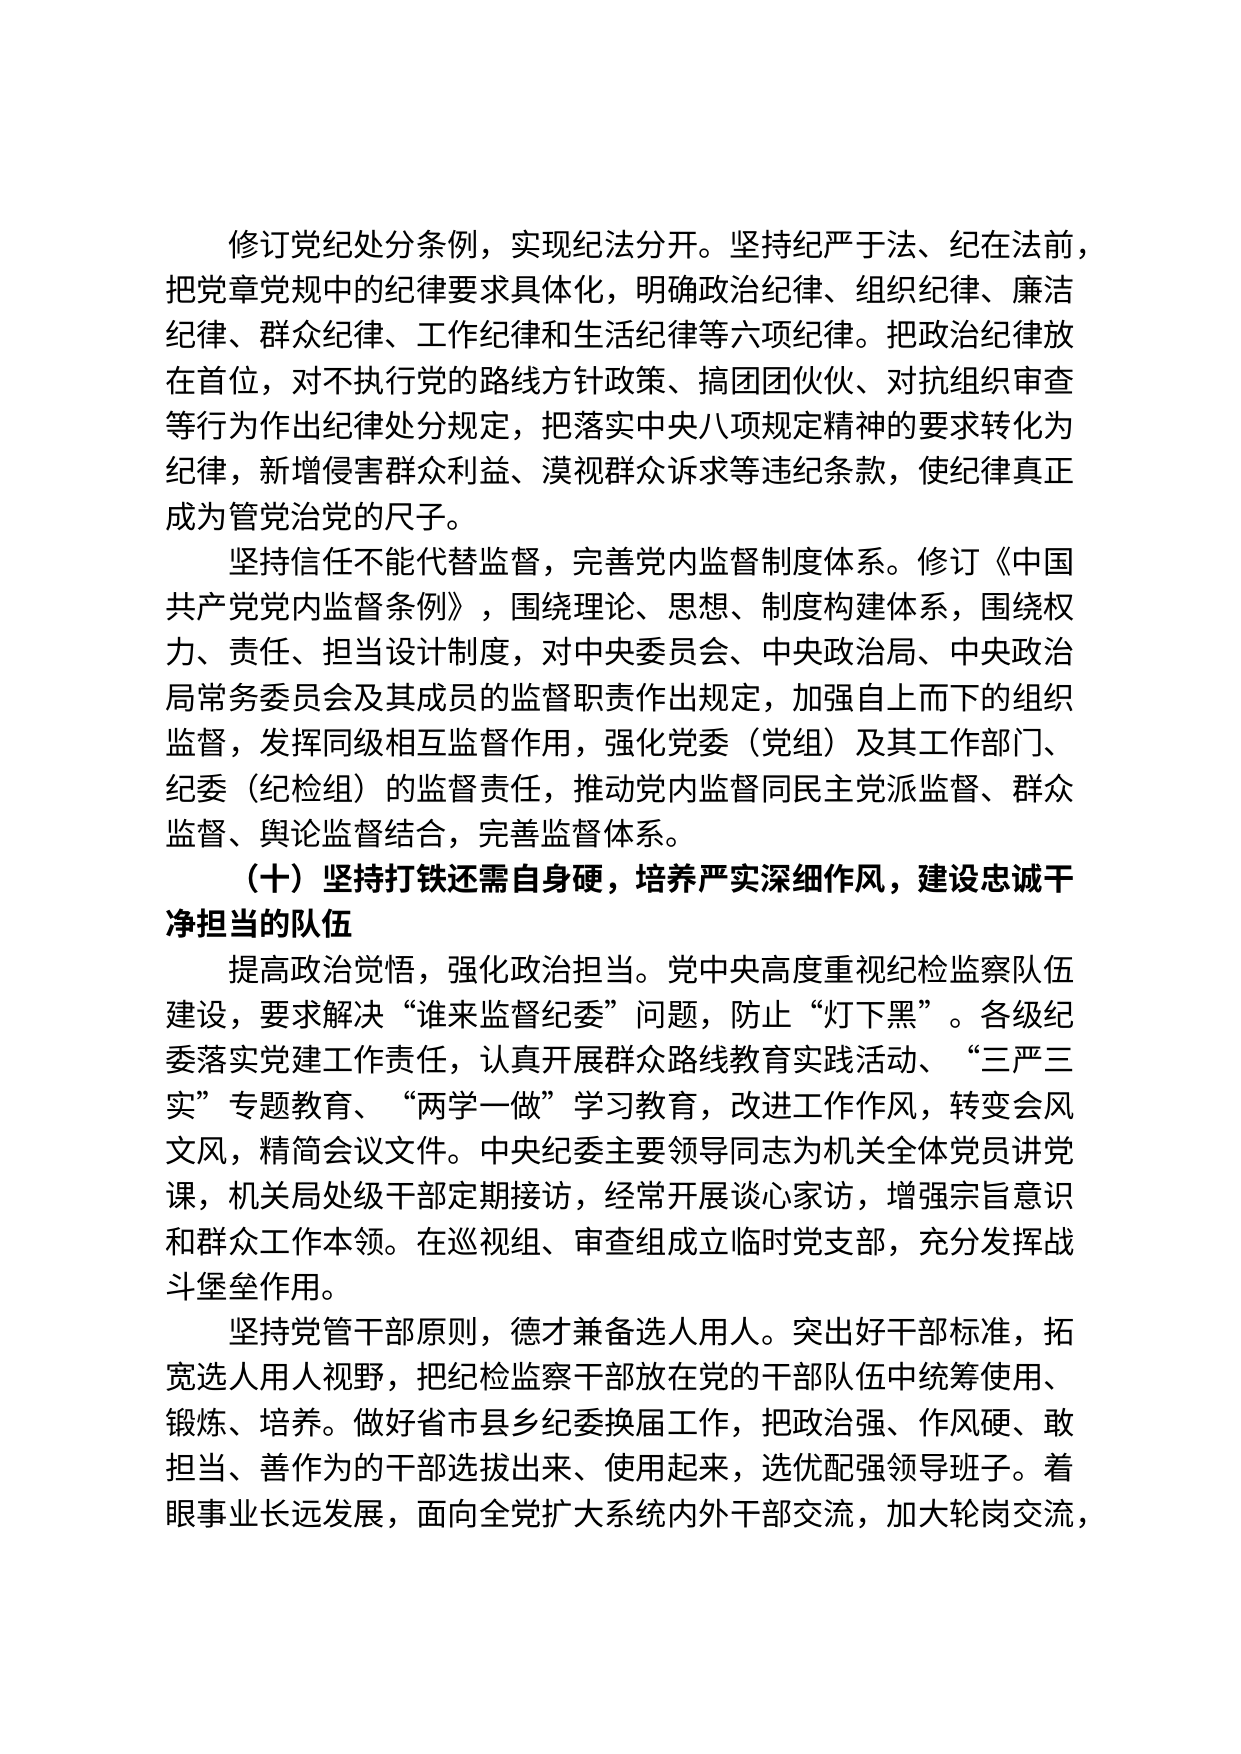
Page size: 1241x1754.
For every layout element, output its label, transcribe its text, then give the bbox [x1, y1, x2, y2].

text 坚持信任不能代替监督，完善党内监督制度体系。修订《中国共产党党内监督条例》，围绕理论、思想、制度构建体系，围绕权力、责任、担当设计制度，对中央委员会、中央政治局、中央政治局常务委员会及其成员的监督职责作出规定，加强自上而下的组织监督，发挥同级相互监督作用，强化党委（党组）及其工作部门、纪委（纪检组）的监督责任，推动党内监督同民主党派监督、群众监督、舆论监督结合，完善监督体系。 [165, 537, 1075, 854]
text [165, 1307, 1075, 1534]
subtitle （十）坚持打铁还需自身硬，培养严实深细作风，建设忠诚干净担当的队伍 [165, 854, 1075, 945]
text 修订党纪处分条例，实现纪法分开。坚持纪严于法、纪在法前，把党章党规中的纪律要求具体化，明确政治纪律、组织纪律、廉洁纪律、群众纪律、工作纪律和生活纪律等六项纪律。把政治纪律放在首位，对不执行党的路线方针政策、搞团团伙伙、对抗组织审查等行为作出纪律处分规定，把落实中央八项规定精神的要求转化为纪律，新增侵害群众利益、漠视群众诉求等违纪条款，使纪律真正成为管党治党的尺子。 [165, 220, 1075, 537]
text 提高政治觉悟，强化政治担当。党中央高度重视纪检监察队伍建设，要求解决“谁来监督纪委”问题，防止“灯下黑”。各级纪委落实党建工作责任，认真开展群众路线教育实践活动、“三严三实”专题教育、“两学一做”学习教育，改进工作作风，转变会风文风，精简会议文件。中央纪委主要领导同志为机关全体党员讲党课，机关局处级干部定期接访，经常开展谈心家访，增强宗旨意识和群众工作本领。在巡视组、审查组成立临时党支部，充分发挥战斗堡垒作用。 [165, 945, 1075, 1307]
